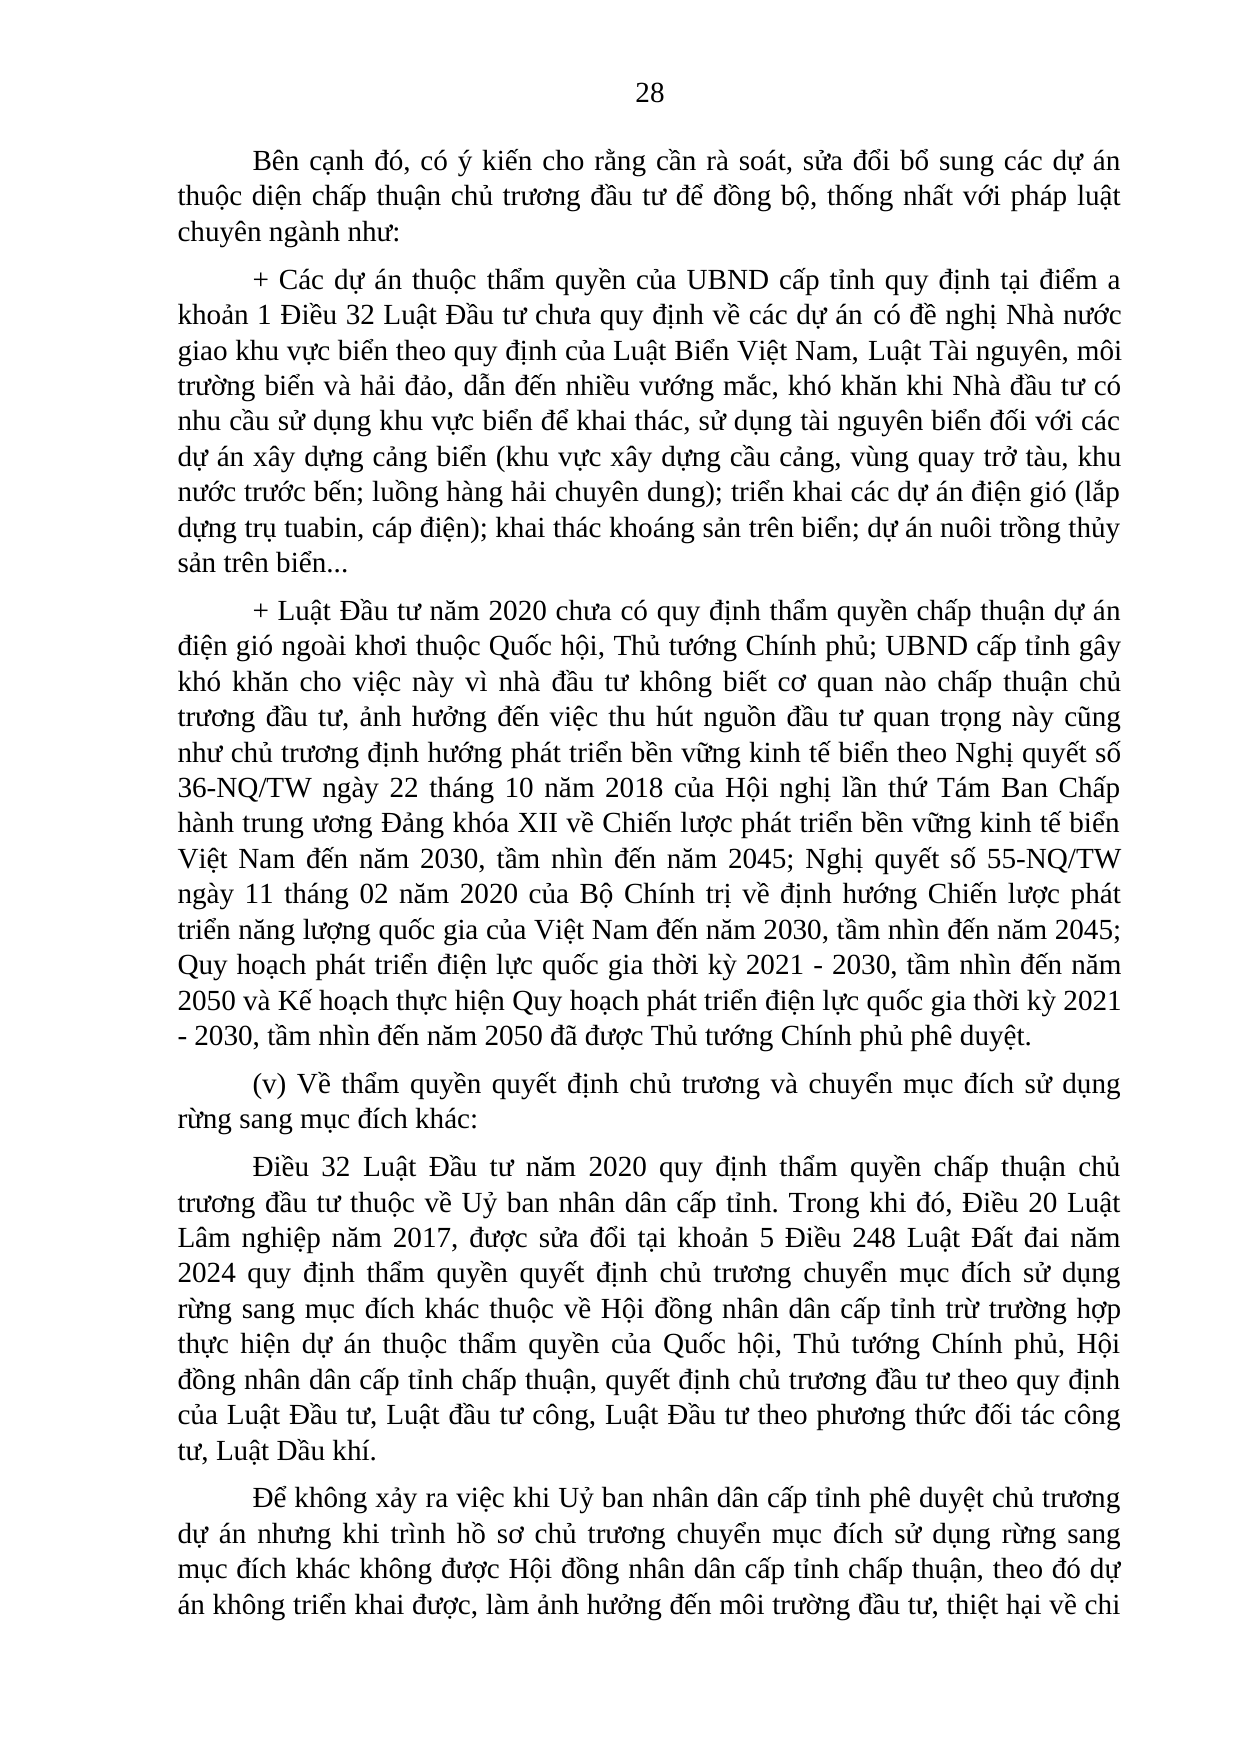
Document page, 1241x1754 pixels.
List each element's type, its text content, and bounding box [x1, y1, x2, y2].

text + Luật Đầu tư năm 2020 chưa có quy định thẩm quyền chấp thuận dự án điện gió ngoài khơi thuộc Quốc hội, Thủ tướng Chính phủ; UBND cấp tỉnh gây khó khăn cho việc này vì nhà đầu tư không biết cơ quan nào chấp thuận chủ trương đầu tư, ảnh hưởng đến việc thu hút nguồn đầu tư quan trọng này cũng như chủ trương định hướng phát triển bền vững kinh tế biển theo Nghị quyết số 36-NQ/TW ngày 22 tháng 10 năm 2018 của Hội nghị lần thứ Tám Ban Chấp hành trung ương Đảng khóa XII về Chiến lược phát triển bền vững kinh tế biển Việt Nam đến năm 2030, tầm nhìn đến năm 2045; Nghị quyết số 55-NQ/TW ngày 11 tháng 02 năm 2020 của Bộ Chính trị về định hướng Chiến lược phát triển năng lượng quốc gia của Việt Nam đến năm 2030, tầm nhìn đến năm 2045; Quy hoạch phát triển điện lực quốc gia thời kỳ 2021 - 2030, tầm nhìn đến năm 2050 và Kế hoạch thực hiện Quy hoạch phát triển điện lực quốc gia thời kỳ 2021 - 2030, tầm nhìn đến năm 2050 đã được Thủ tướng Chính phủ phê duyệt. [177, 592, 1122, 1052]
text (v) Về thẩm quyền quyết định chủ trương và chuyển mục đích sử dụng rừng sang mục đích khác: [177, 1065, 1122, 1136]
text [177, 1479, 1122, 1621]
text Điều 32 Luật Đầu tư năm 2020 quy định thẩm quyền chấp thuận chủ trương đầu tư thuộc về Uỷ ban nhân dân cấp tỉnh. Trong khi đó, Điều 20 Luật Lâm nghiệp năm 2017, được sửa đổi tại khoản 5 Điều 248 Luật Đất đai năm 2024 quy định thẩm quyền quyết định chủ trương chuyển mục đích sử dụng rừng sang mục đích khác thuộc về Hội đồng nhân dân cấp tỉnh trừ trường hợp thực hiện dự án thuộc thẩm quyền của Quốc hội, Thủ tướng Chính phủ, Hội đồng nhân dân cấp tỉnh chấp thuận, quyết định chủ trương đầu tư theo quy định của Luật Đầu tư, Luật đầu tư công, Luật Đầu tư theo phương thức đối tác công tư, Luật Dầu khí. [177, 1148, 1122, 1467]
text Bên cạnh đó, có ý kiến cho rằng cần rà soát, sửa đổi bổ sung các dự án thuộc diện chấp thuận chủ trương đầu tư để đồng bộ, thống nhất với pháp luật chuyên ngành như: [177, 142, 1122, 248]
text + Các dự án thuộc thẩm quyền của UBND cấp tỉnh quy định tại điểm a khoản 1 Điều 32 Luật Đầu tư chưa quy định về các dự án có đề nghị Nhà nước giao khu vực biển theo quy định của Luật Biển Việt Nam, Luật Tài nguyên, môi trường biển và hải đảo, dẫn đến nhiều vướng mắc, khó khăn khi Nhà đầu tư có nhu cầu sử dụng khu vực biển để khai thác, sử dụng tài nguyên biển đối với các dự án xây dựng cảng biển (khu vực xây dựng cầu cảng, vùng quay trở tàu, khu nước trước bến; luồng hàng hải chuyên dung); triển khai các dự án điện gió (lắp dựng trụ tuabin, cáp điện); khai thác khoáng sản trên biển; dự án nuôi trồng thủy sản trên biển... [177, 261, 1122, 579]
